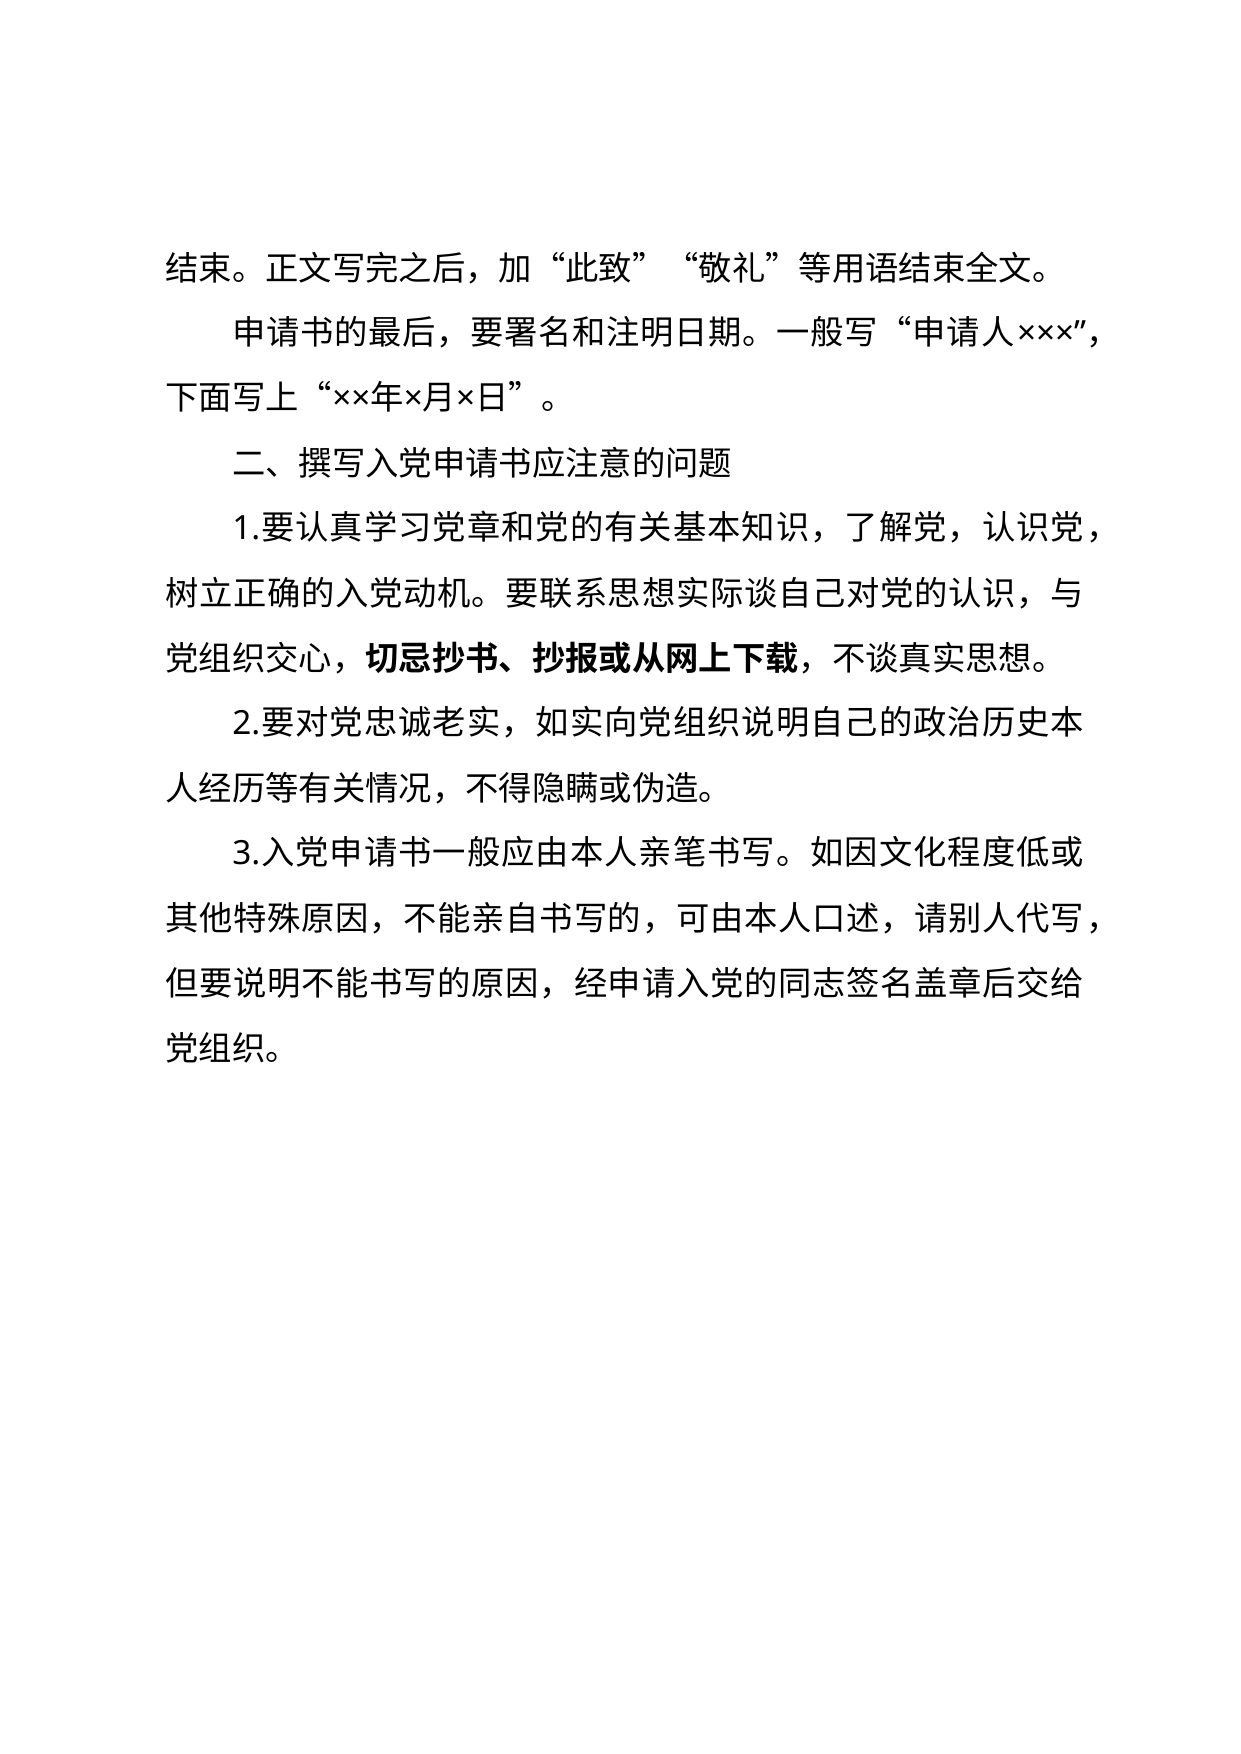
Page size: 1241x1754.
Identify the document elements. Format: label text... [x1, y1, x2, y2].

text 2.要对党忠诚老实，如实向党组织说明自己的政治历史本人经历等有关情况，不得隐瞒或伪造。 [165, 688, 1087, 818]
text 二、撰写入党申请书应注意的问题 [165, 428, 1087, 493]
text 申请书的最后，要署名和注明日期。一般写“申请人×××”，下面写上“××年×月×日”。 [165, 298, 1087, 428]
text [165, 233, 1087, 298]
text 1.要认真学习党章和党的有关基本知识，了解党，认识党，树立正确的入党动机。要联系思想实际谈自己对党的认识，与党组织交心，切忌抄书、抄报或从网上下载，不谈真实思想。 [165, 493, 1087, 688]
text 3.入党申请书一般应由本人亲笔书写。如因文化程度低或其他特殊原因，不能亲自书写的，可由本人口述，请别人代写，但要说明不能书写的原因，经申请入党的同志签名盖章后交给党组织。 [165, 818, 1087, 1078]
